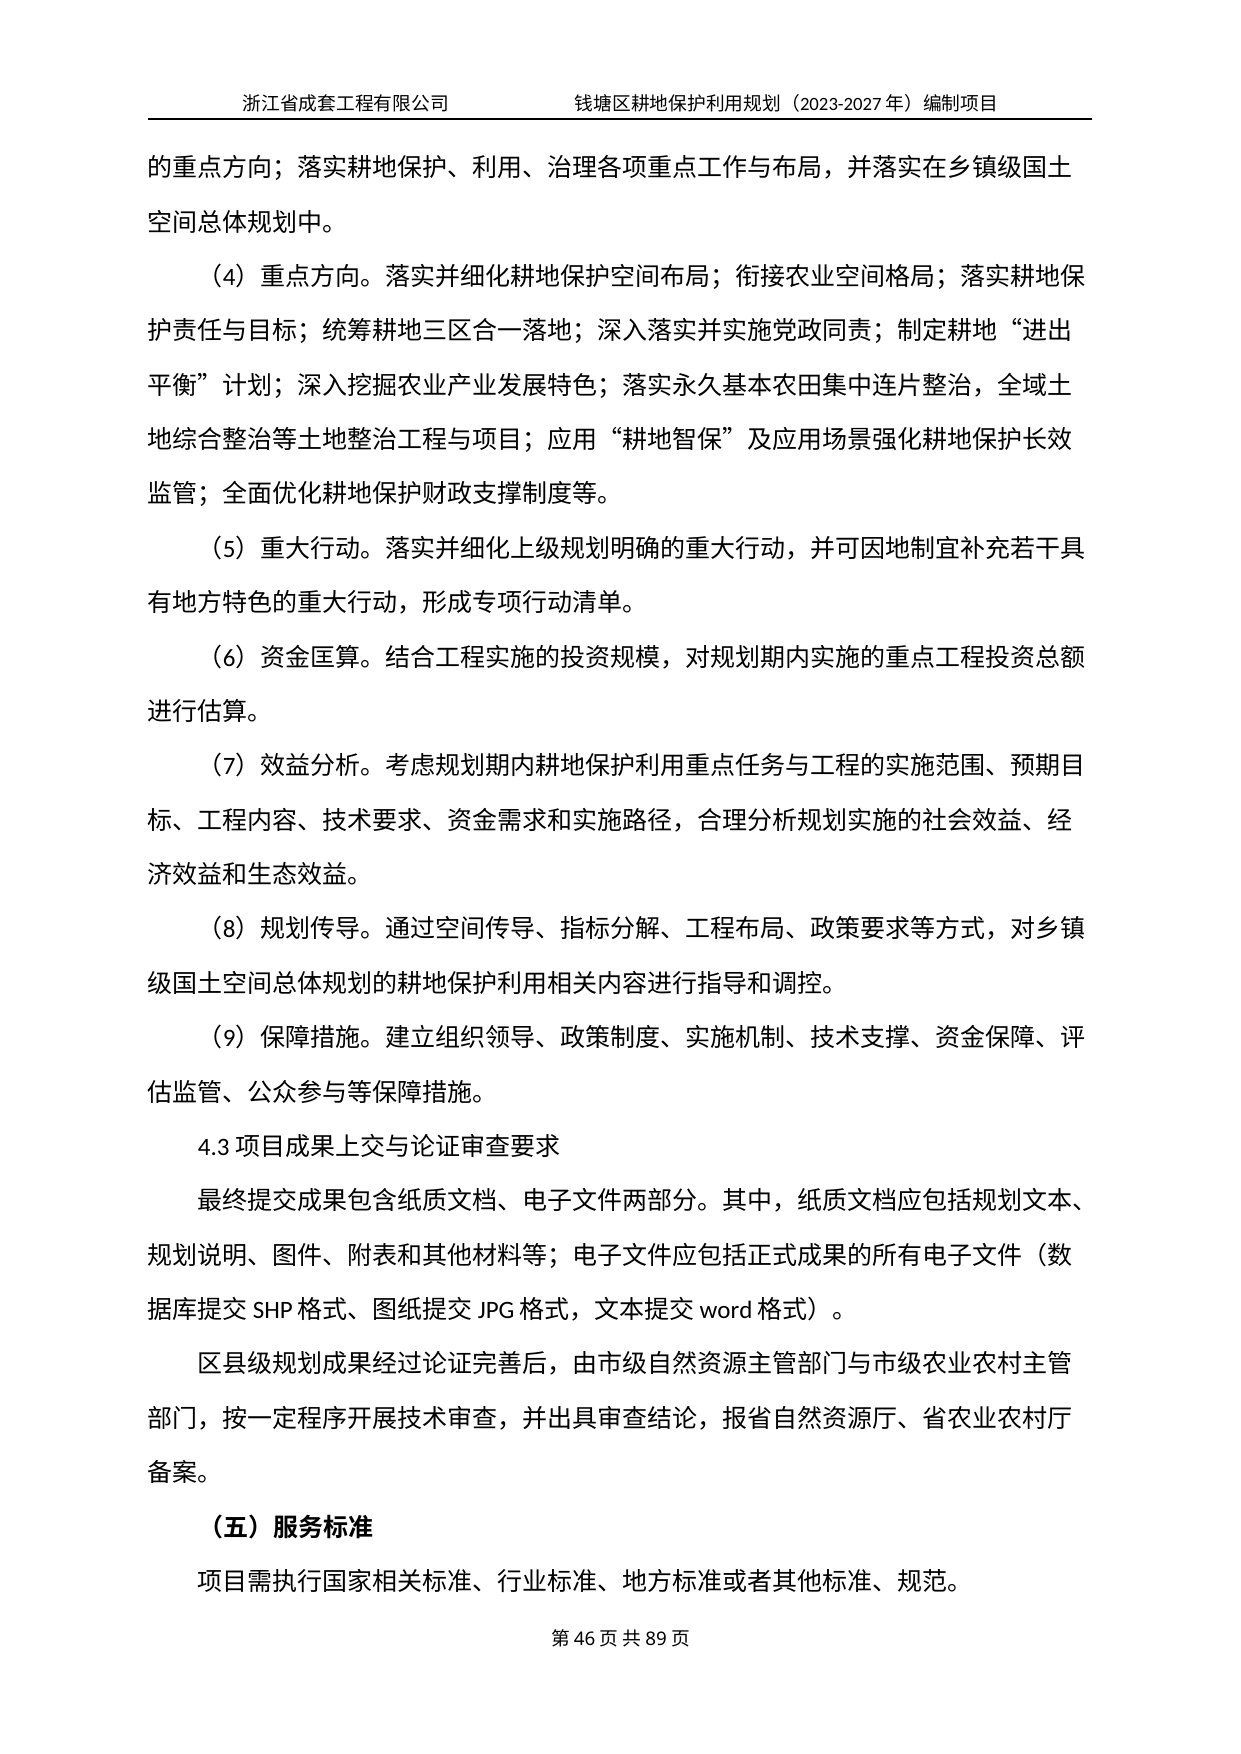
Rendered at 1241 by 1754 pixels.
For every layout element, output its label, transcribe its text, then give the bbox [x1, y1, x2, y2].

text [148, 148, 1092, 238]
text （6）资金匡算。结合工程实施的投资规模，对规划期内实施的重点工程投资总额进行估算。 [148, 637, 1092, 728]
text （4）重点方向。落实并细化耕地保护空间布局；衔接农业空间格局；落实耕地保护责任与目标；统筹耕地三区合一落地；深入落实并实施党政同责；制定耕地“进出平衡”计划；深入挖掘农业产业发展特色；落实永久基本农田集中连片整治，全域土地综合整治等土地整治工程与项目；应用“耕地智保”及应用场景强化耕地保护长效监管；全面优化耕地保护财政支撑制度等。 [148, 256, 1092, 510]
text 最终提交成果包含纸质文档、电子文件两部分。其中，纸质文档应包括规划文本、规划说明、图件、附表和其他材料等；电子文件应包括正式成果的所有电子文件（数据库提交SHP格式、图纸提交JPG格式，文本提交word格式）。 [148, 1181, 1092, 1326]
text （8）规划传导。通过空间传导、指标分解、工程布局、政策要求等方式，对乡镇级国土空间总体规划的耕地保护利用相关内容进行指导和调控。 [148, 909, 1092, 999]
text 区县级规划成果经过论证完善后，由市级自然资源主管部门与市级农业农村主管部门，按一定程序开展技术审查，并出具审查结论，报省自然资源厅、省农业农村厅备案。 [148, 1344, 1092, 1489]
text （9）保障措施。建立组织领导、政策制度、实施机制、技术支撑、资金保障、评估监管、公众参与等保障措施。 [148, 1018, 1092, 1108]
text 项目需执行国家相关标准、行业标准、地方标准或者其他标准、规范。 [148, 1561, 1092, 1598]
text （五）服务标准 [148, 1507, 1092, 1543]
text （7）效益分析。考虑规划期内耕地保护利用重点任务与工程的实施范围、预期目标、工程内容、技术要求、资金需求和实施路径，合理分析规划实施的社会效益、经济效益和生态效益。 [148, 746, 1092, 891]
text （5）重大行动。落实并细化上级规划明确的重大行动，并可因地制宜补充若干具有地方特色的重大行动，形成专项行动清单。 [148, 528, 1092, 619]
text 4.3 项目成果上交与论证审查要求 [148, 1126, 1092, 1163]
